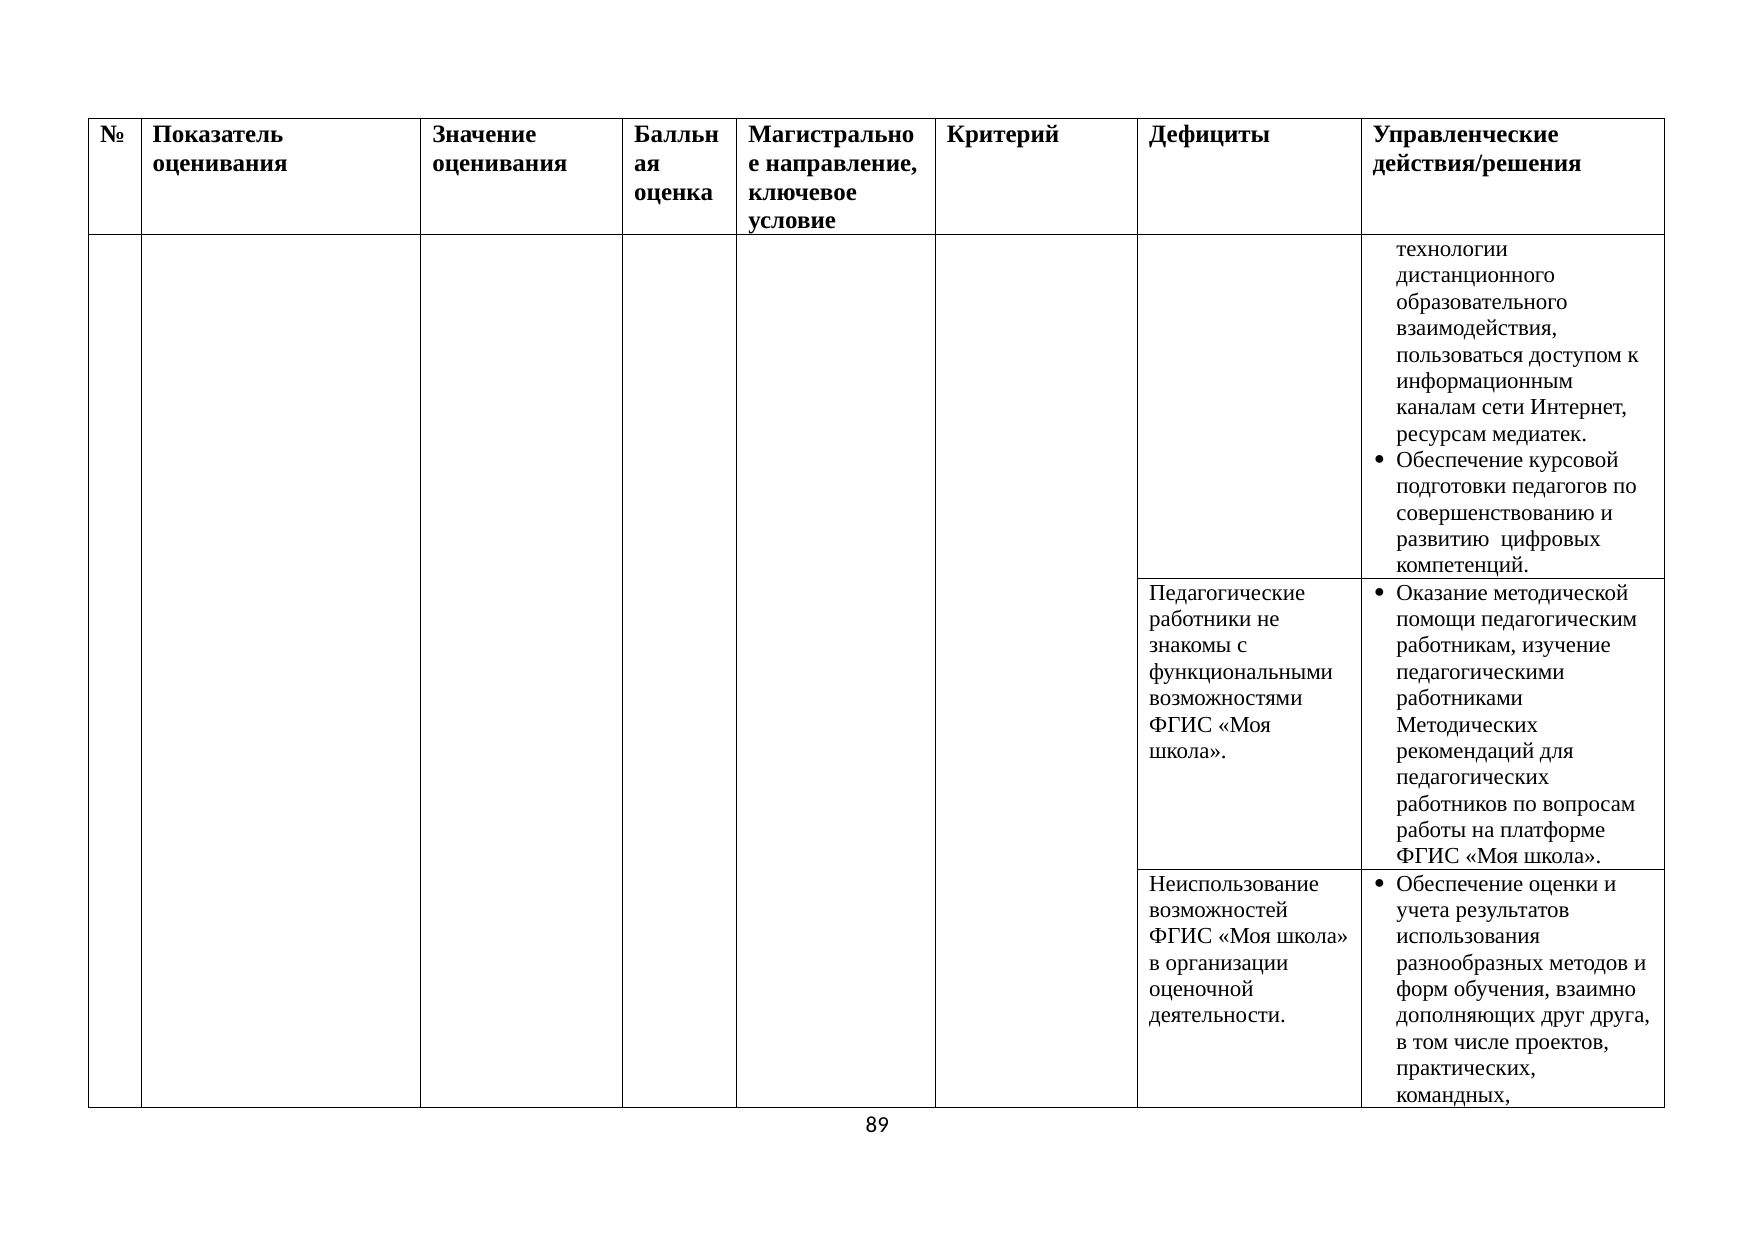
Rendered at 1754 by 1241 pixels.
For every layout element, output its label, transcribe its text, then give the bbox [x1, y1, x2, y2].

table_header Показатель оценивания [142, 119, 420, 234]
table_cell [1138, 235, 1361, 578]
table_cell Педагогические работники не знакомы с функциональными возможностями ФГИС «Моя школа». [1138, 579, 1361, 869]
table_header № [89, 119, 141, 234]
table_header Критерий [936, 119, 1137, 234]
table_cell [1362, 870, 1664, 1107]
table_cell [1138, 870, 1361, 1107]
table_header Дефициты [1138, 119, 1361, 234]
table_cell Оказание методической помощи педагогическим работникам, изучение педагогическими работниками Методических рекомендаций для педагогических работников по вопросам работы на платформе ФГИС «Моя школа». [1362, 579, 1664, 869]
table_header Магистральное направление, ключевое условие [737, 119, 935, 234]
table_header Балльная оценка [623, 119, 736, 234]
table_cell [1362, 235, 1664, 578]
table_header Управленческие действия/решения [1362, 119, 1664, 234]
table_header Значение оценивания [421, 119, 622, 234]
